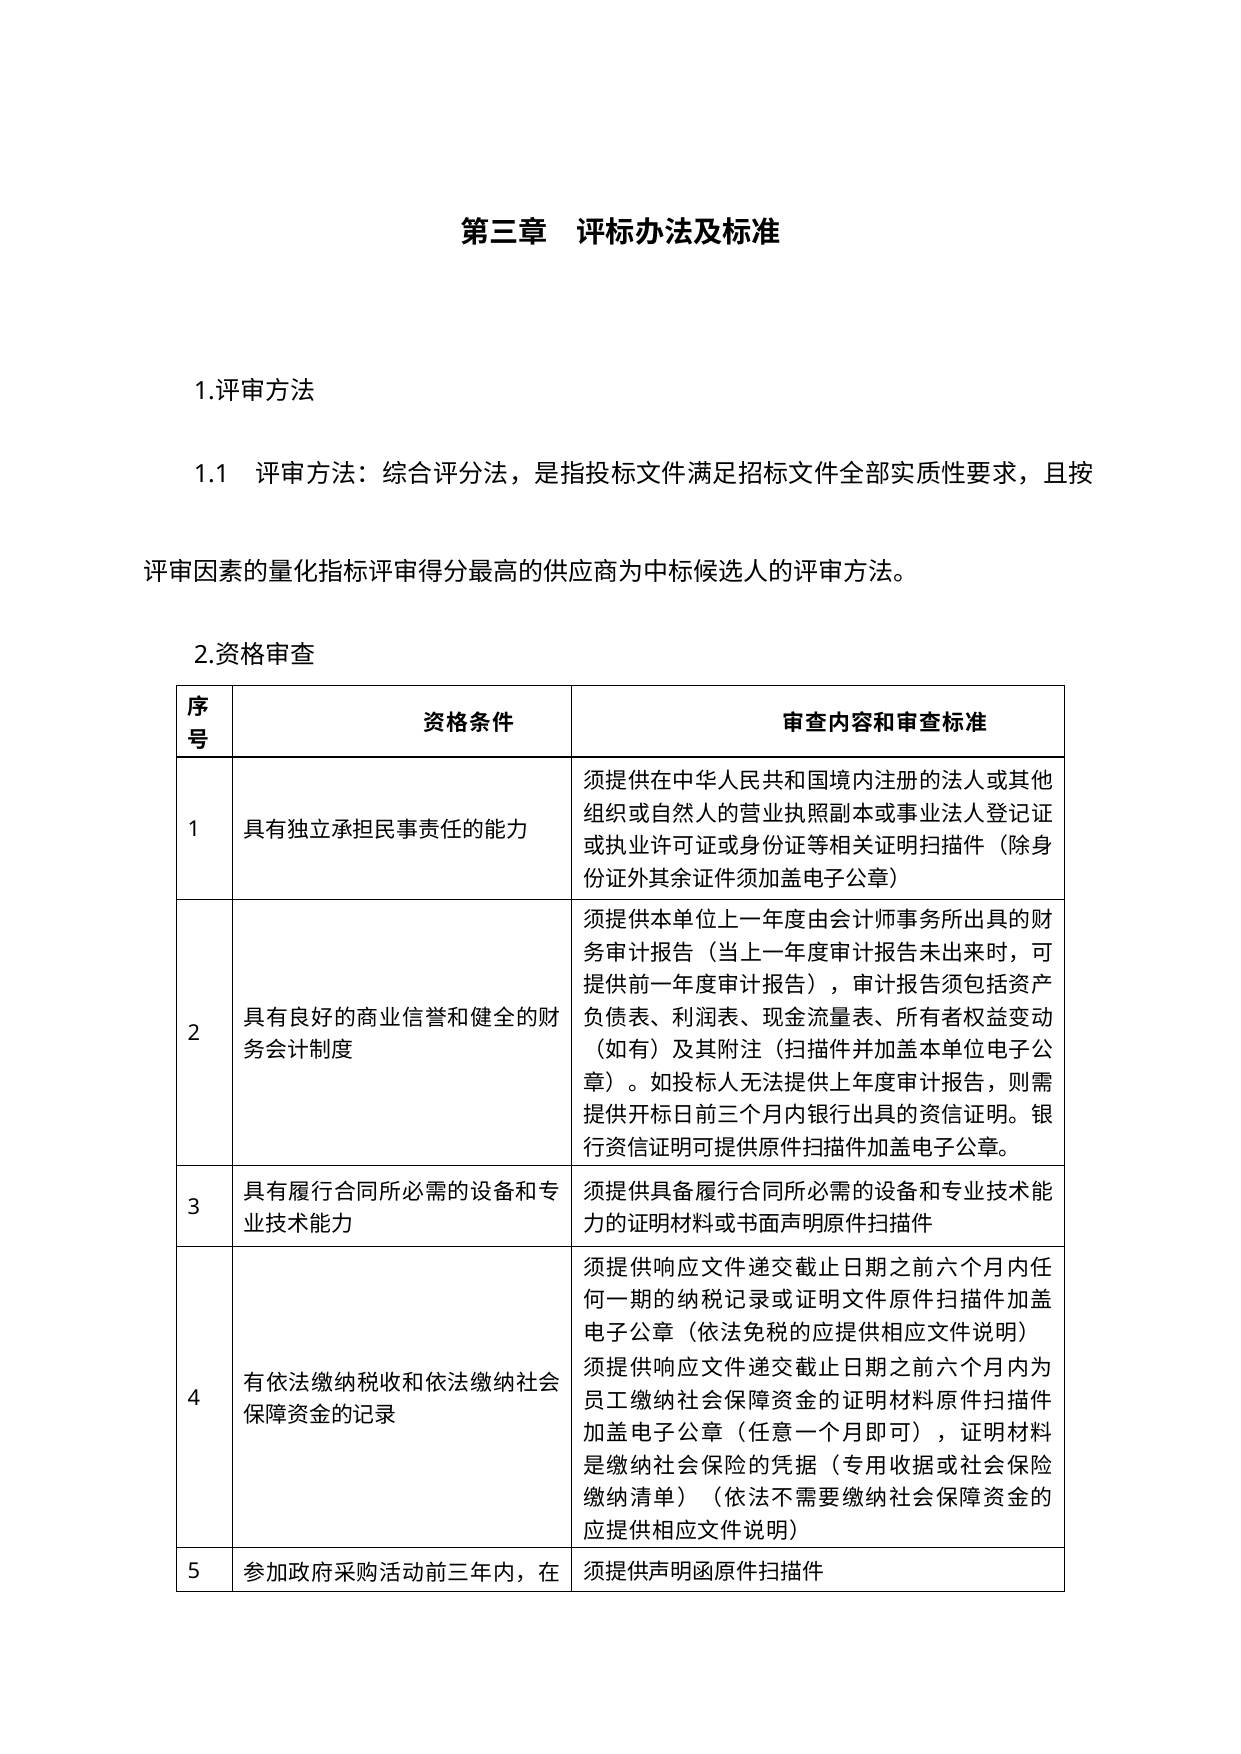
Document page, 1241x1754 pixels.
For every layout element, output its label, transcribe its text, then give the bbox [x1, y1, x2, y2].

table_cell 5 [177, 1548, 232, 1591]
text 1.评审方法 [144, 356, 1096, 421]
text 2.资格审查 [144, 620, 1096, 685]
table_cell 须提供在中华人民共和国境内注册的法人或其他组织或自然人的营业执照副本或事业法人登记证或执业许可证或身份证等相关证明扫描件（除身份证外其余证件须加盖电子公章） [572, 758, 1064, 898]
table_cell 1 [177, 758, 232, 898]
subtitle 第三章 评标办法及标准 [187, 197, 1053, 262]
table_cell 4 [177, 1247, 232, 1547]
table_cell 须提供声明函原件扫描件 [572, 1548, 1064, 1591]
text 1.1 评审方法：综合评分法，是指投标文件满足招标文件全部实质性要求，且按评审因素的量化指标评审得分最高的供应商为中标候选人的评审方法。 [144, 439, 1096, 602]
table_cell 3 [177, 1166, 232, 1246]
table_header 序号 [177, 686, 232, 756]
table_cell 须提供本单位上一年度由会计师事务所出具的财务审计报告（当上一年度审计报告未出来时，可提供前一年度审计报告），审计报告须包括资产负债表、利润表、现金流量表、所有者权益变动（如有）及其附注（扫描件并加盖本单位电子公章）。如投标人无法提供上年度审计报告，则需提供开标日前三个月内银行出具的资信证明。银行资信证明可提供原件扫描件加盖电子公章。 [572, 900, 1064, 1165]
table_header 审查内容和审查标准 [572, 686, 1064, 756]
table_cell 2 [177, 900, 232, 1165]
table_cell 须提供响应文件递交截止日期之前六个月内任何一期的纳税记录或证明文件原件扫描件加盖电子公章（依法免税的应提供相应文件说明） 须提供响应文件递交截止日期之前六个月内为员工缴纳社会保障资金的证明材料原件扫描件加盖电子公章（任意一个月即可），证明材料是缴纳社会保险的凭据（专用收据或社会保险缴纳清单）（依法不需要缴纳社会保障资金的应提供相应文件说明） [572, 1247, 1064, 1547]
table_header 资格条件 [233, 686, 571, 756]
table_cell 具有良好的商业信誉和健全的财务会计制度 [233, 900, 571, 1165]
table_cell 具有独立承担民事责任的能力 [233, 758, 571, 898]
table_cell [233, 1548, 571, 1591]
table_cell 具有履行合同所必需的设备和专业技术能力 [233, 1166, 571, 1246]
table_cell 须提供具备履行合同所必需的设备和专业技术能力的证明材料或书面声明原件扫描件 [572, 1166, 1064, 1246]
table_cell 有依法缴纳税收和依法缴纳社会保障资金的记录 [233, 1247, 571, 1547]
